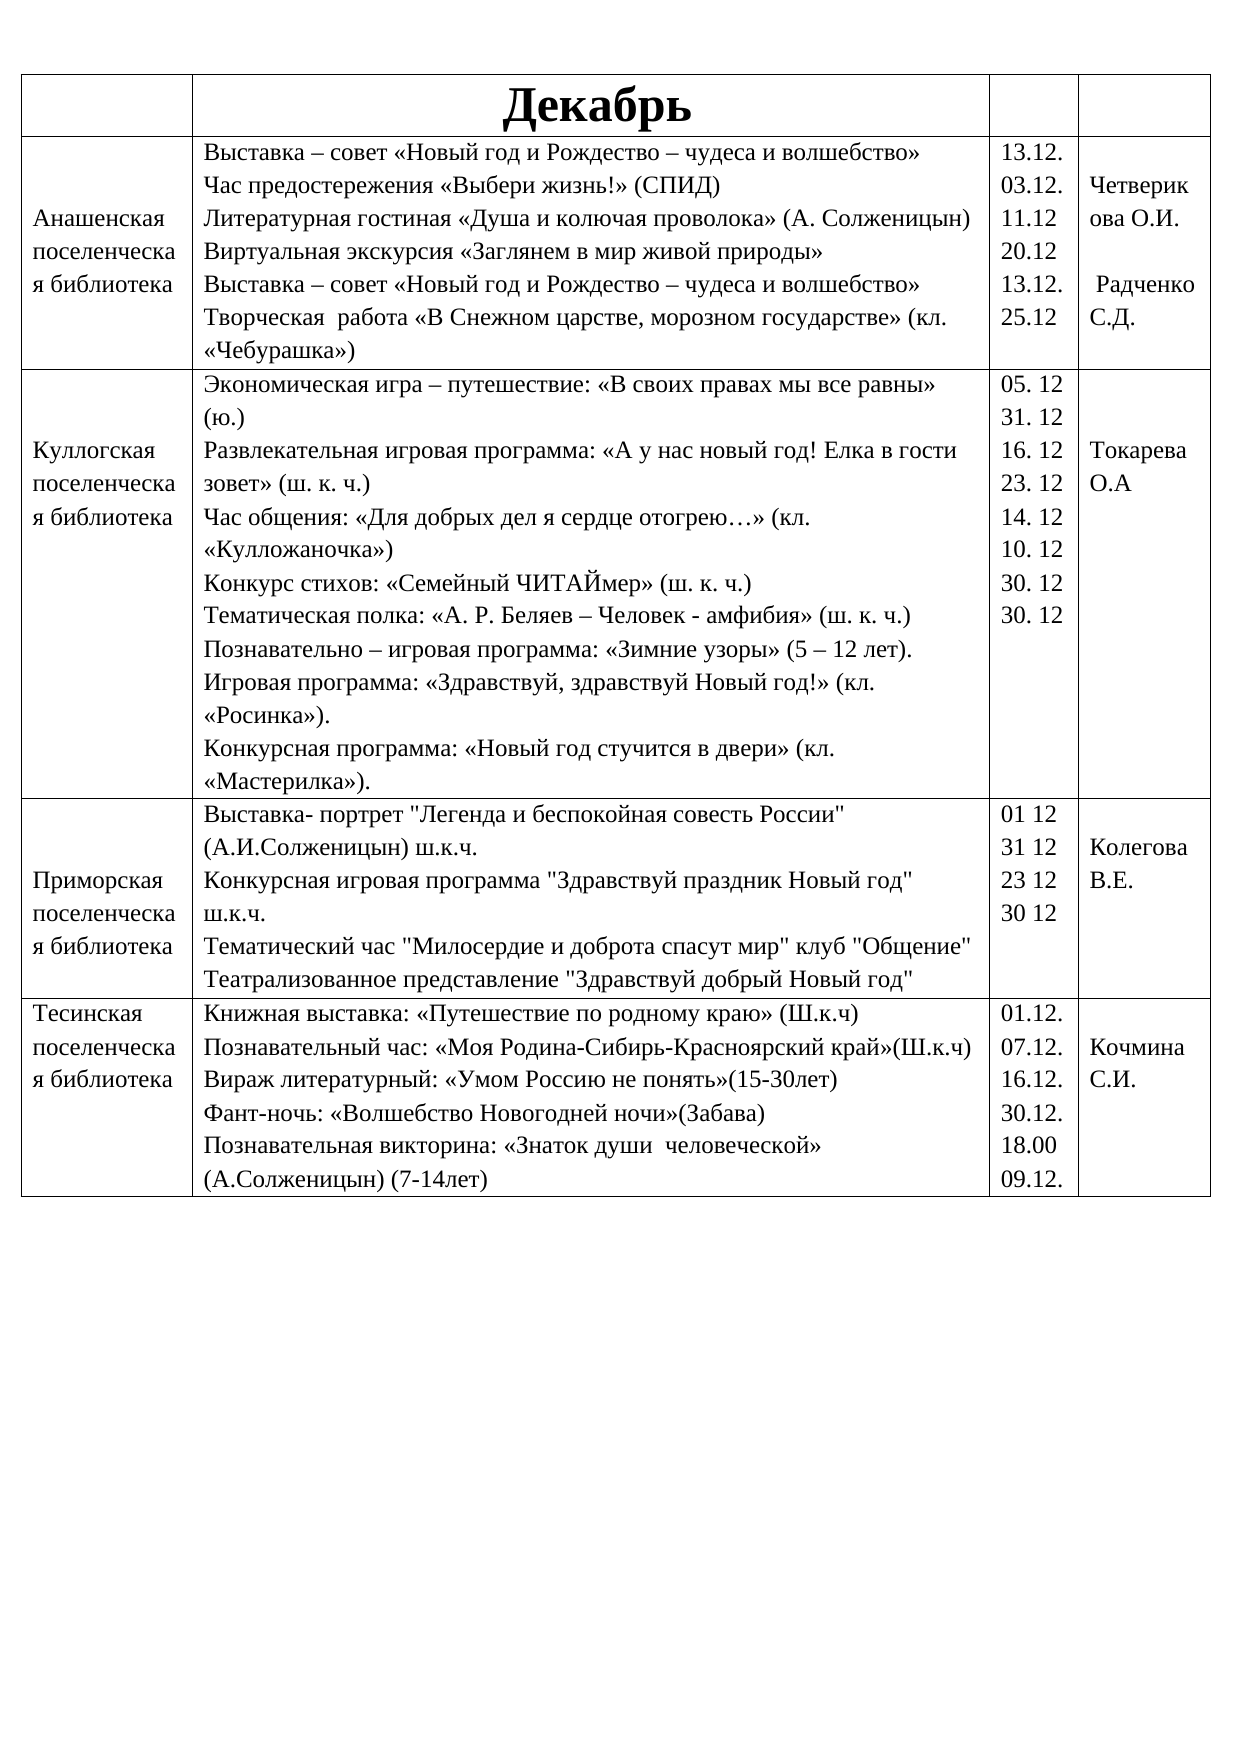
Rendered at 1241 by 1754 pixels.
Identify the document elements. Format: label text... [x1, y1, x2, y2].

table_cell Токарева О.А [1079, 370, 1210, 798]
table_cell Книжная выставка: «Путешествие по родному краю» (Ш.к.ч) Познавательный час: «Моя Родина-Сибирь-Красноярский край»(Ш.к.ч) Вираж литературный: «Умом Россию не понять»(15-30лет) Фант-ночь: «Волшебство Новогодней ночи»(Забава) Познавательная викторина: «Знаток души человеческой» (А.Солженицын) (7-14лет) [193, 999, 989, 1196]
table_cell [1079, 75, 1210, 136]
table_cell 01.12. 07.12. 16.12. 30.12. 18.00 09.12. [990, 999, 1078, 1196]
table_cell Четверикова О.И. Радченко С.Д. [1079, 137, 1210, 368]
table_cell Приморская поселенческая библиотека [22, 799, 192, 997]
table_cell Экономическая игра – путешествие: «В своих правах мы все равны» (ю.) Развлекательная игровая программа: «А у нас новый год! Елка в гости зовет» (ш. к. ч.) Час общения: «Для добрых дел я сердце отогрею…» (кл. «Кулложаночка») Конкурс стихов: «Семейный ЧИТАЙмер» (ш. к. ч.) Тематическая полка: «А. Р. Беляев – Человек - амфибия» (ш. к. ч.) Познавательно – игровая программа: «Зимние узоры» (5 – 12 лет). Игровая программа: «Здравствуй, здравствуй Новый год!» (кл. «Росинка»). Конкурсная программа: «Новый год стучится в двери» (кл. «Мастерилка»). [193, 370, 989, 798]
table_cell Колегова В.Е. [1079, 799, 1210, 997]
table_cell Куллогская поселенческая библиотека [22, 370, 192, 798]
table_cell 01 12 31 12 23 12 30 12 [990, 799, 1078, 997]
table_cell Анашенская поселенческая библиотека [22, 137, 192, 368]
table_cell Выставка – совет «Новый год и Рождество – чудеса и волшебство» Час предостережения «Выбери жизнь!» (СПИД) Литературная гостиная «Душа и колючая проволока» (А. Солженицын) Виртуальная экскурсия «Заглянем в мир живой природы» Выставка – совет «Новый год и Рождество – чудеса и волшебство» Творческая работа «В Снежном царстве, морозном государстве» (кл. «Чебурашка») [193, 137, 989, 368]
table_cell 13.12. 03.12. 11.12 20.12 13.12. 25.12 [990, 137, 1078, 368]
table_cell [22, 75, 192, 136]
table_cell [990, 75, 1078, 136]
table_cell Тесинская поселенческая библиотека [22, 999, 192, 1196]
table_cell 05. 12 31. 12 16. 12 23. 12 14. 12 10. 12 30. 12 30. 12 [990, 370, 1078, 798]
table_cell Кочмина С.И. [1079, 999, 1210, 1196]
table_cell Выставка- портрет "Легенда и беспокойная совесть России" (А.И.Солженицын) ш.к.ч. Конкурсная игровая программа "Здравствуй праздник Новый год" ш.к.ч. Тематический час "Милосердие и доброта спасут мир" клуб "Общение" Театрализованное представление "Здравствуй добрый Новый год" [193, 799, 989, 997]
table_cell Декабрь [193, 75, 989, 136]
